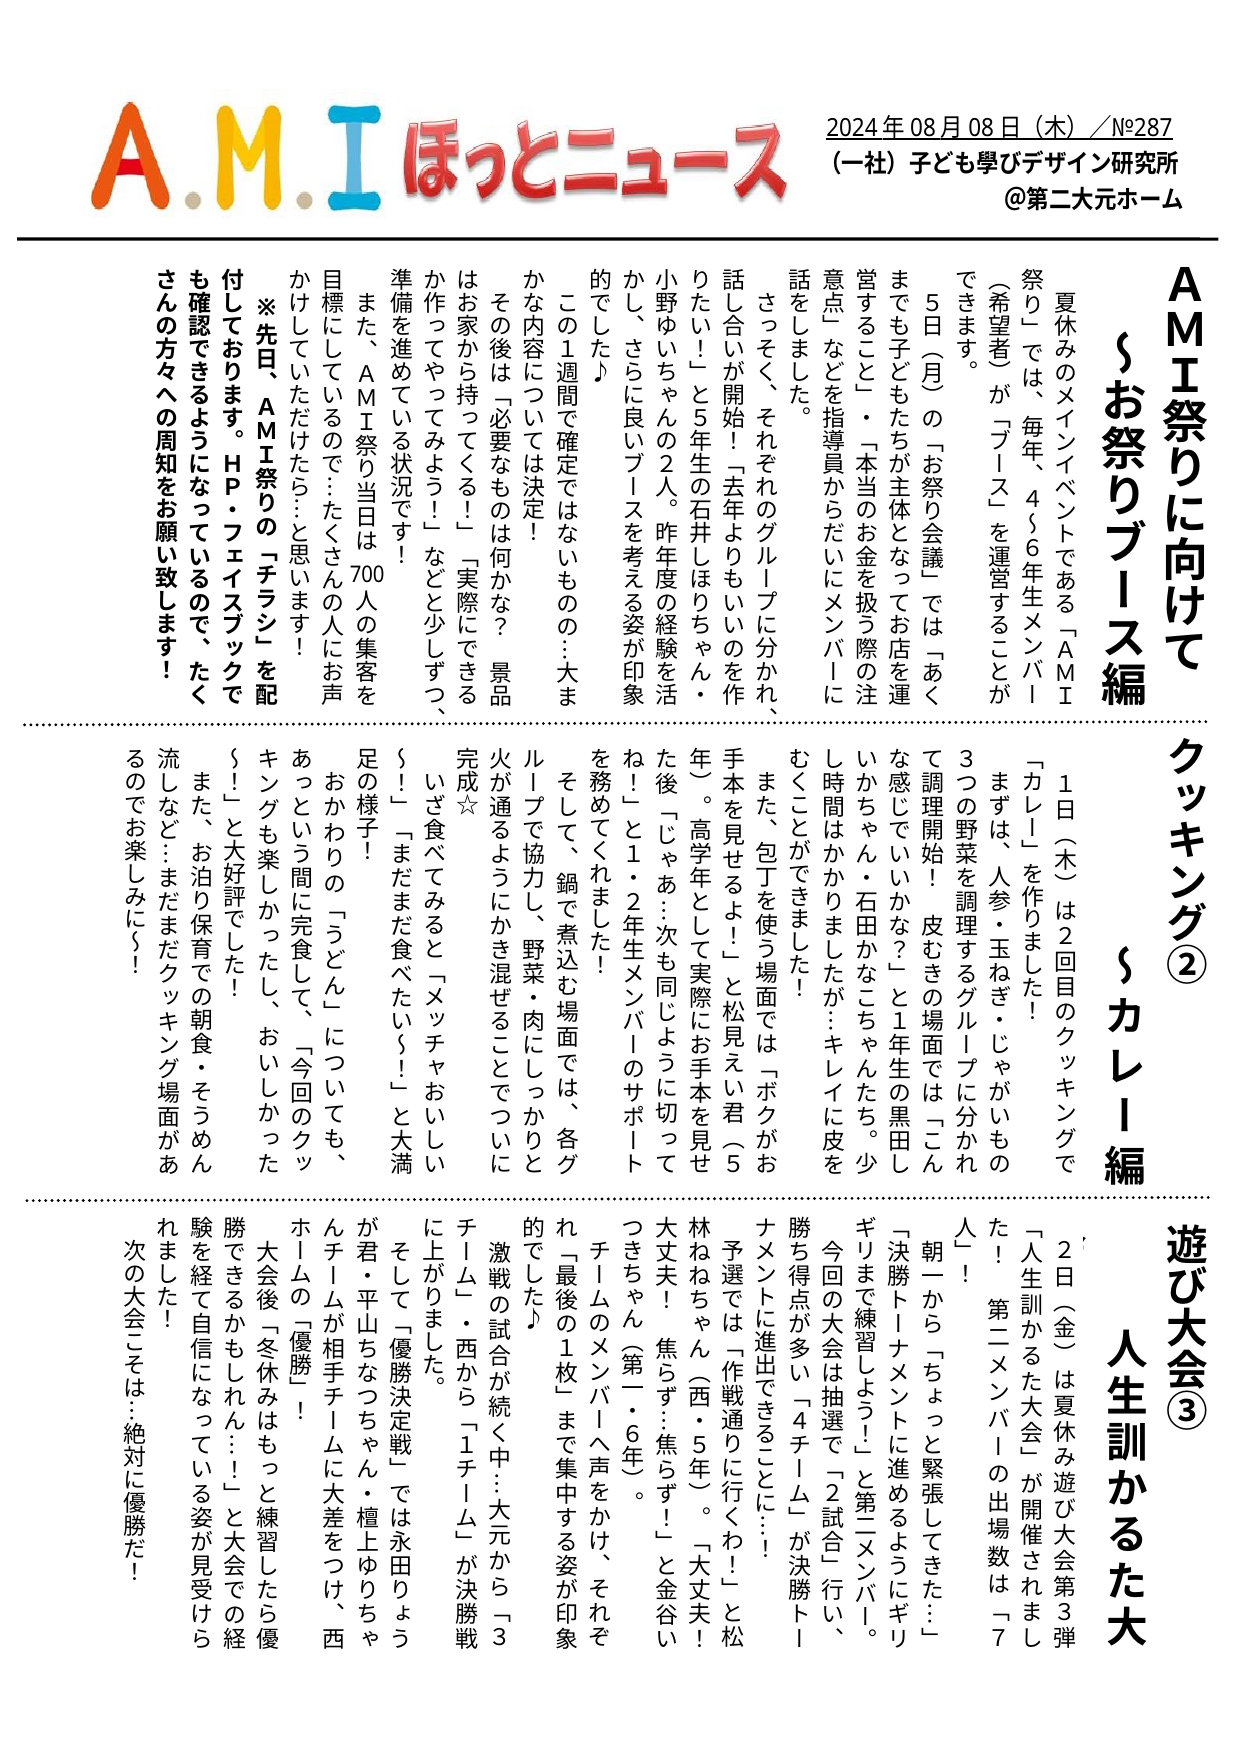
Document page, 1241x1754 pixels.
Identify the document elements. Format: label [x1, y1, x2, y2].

picture [88, 89, 794, 223]
